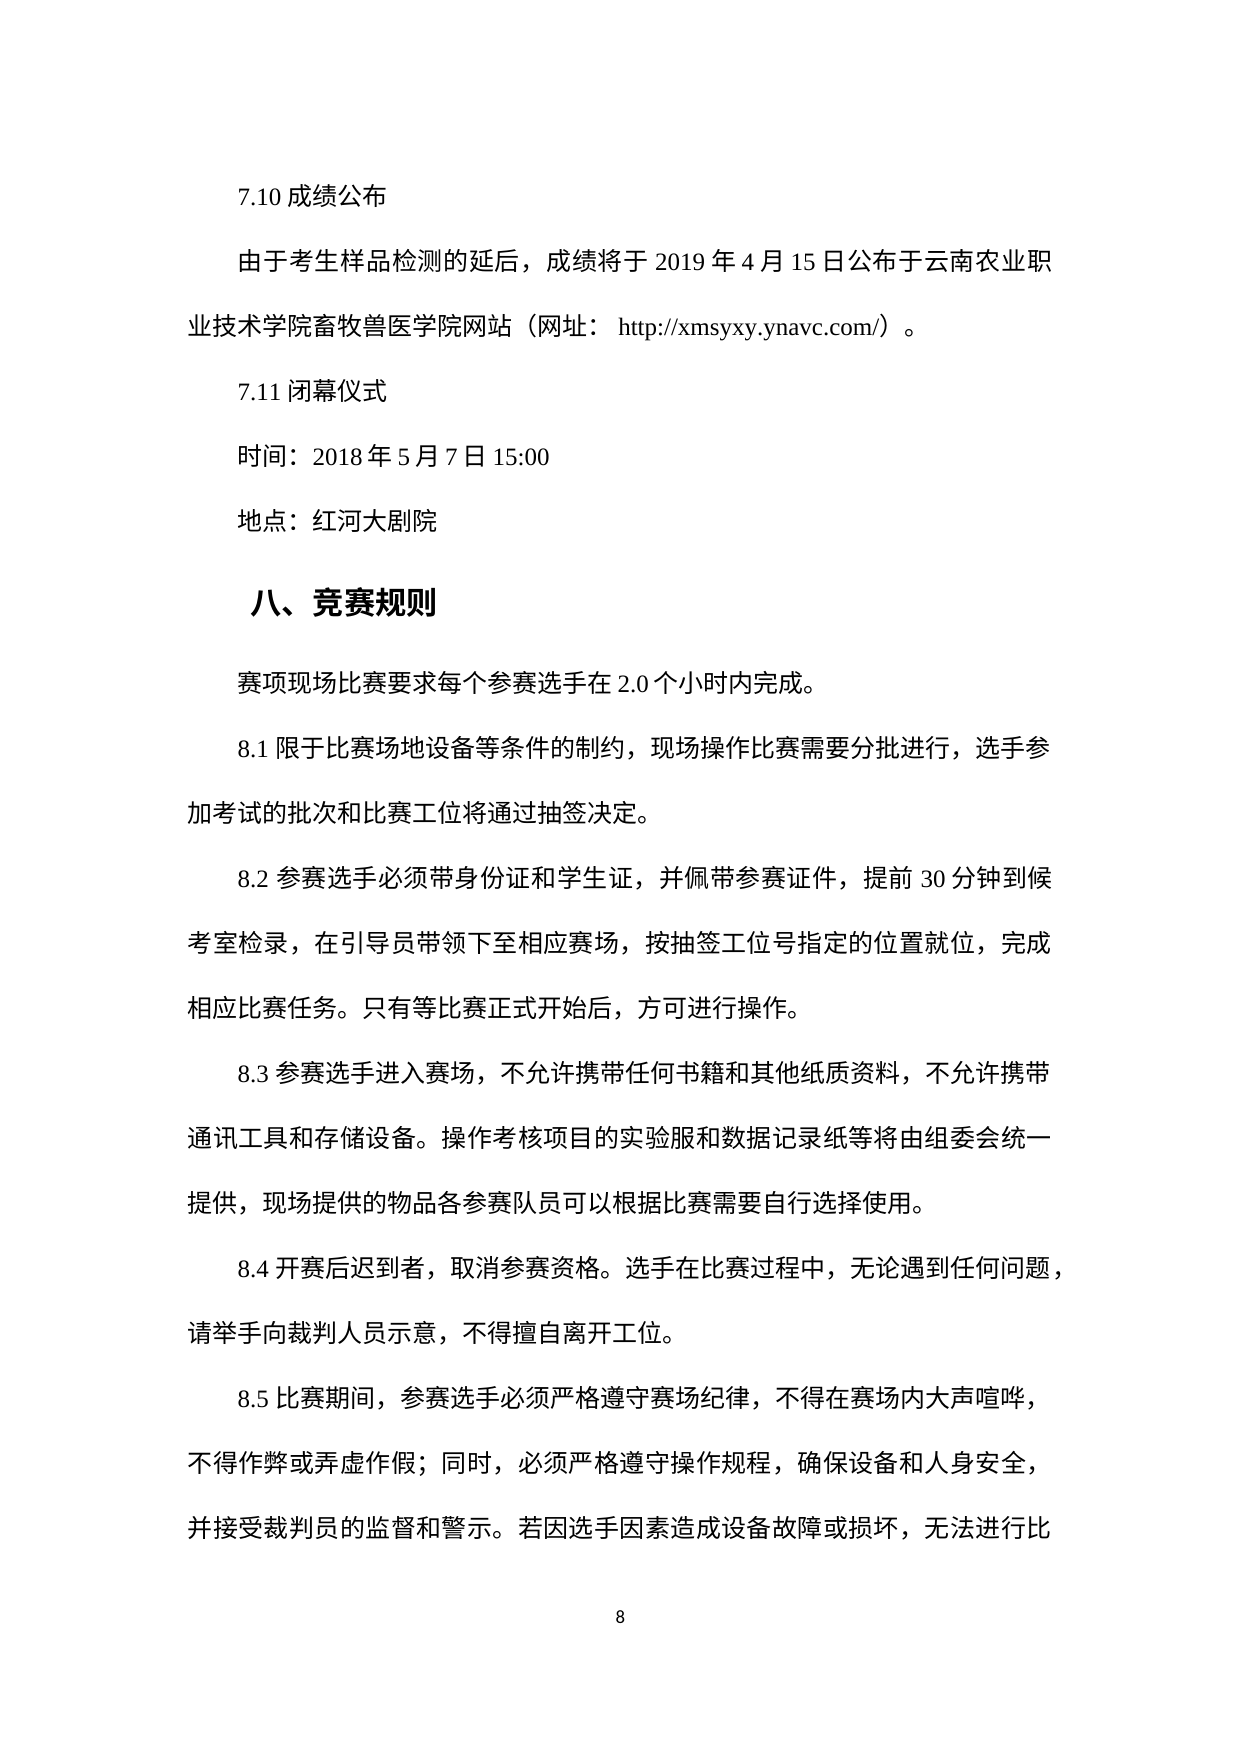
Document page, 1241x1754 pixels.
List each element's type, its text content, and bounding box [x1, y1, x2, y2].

text 8.1 限于比赛场地设备等条件的制约，现场操作比赛需要分批进行，选手参加考试的批次和比赛工位将通过抽签决定。 [187, 714, 1053, 844]
text 7.11 闭幕仪式 [187, 357, 1053, 422]
text 8.4 开赛后迟到者，取消参赛资格。选手在比赛过程中，无论遇到任何问题，请举手向裁判人员示意，不得擅自离开工位。 [187, 1234, 1053, 1364]
text 时间：2018年5月7日15:00 [187, 422, 1053, 487]
text 8.3 参赛选手进入赛场，不允许携带任何书籍和其他纸质资料，不允许携带通讯工具和存储设备。操作考核项目的实验服和数据记录纸等将由组委会统一提供，现场提供的物品各参赛队员可以根据比赛需要自行选择使用。 [187, 1039, 1053, 1234]
text 八、竞赛规则 [187, 569, 1053, 634]
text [187, 1364, 1053, 1559]
text 8.2 参赛选手必须带身份证和学生证，并佩带参赛证件，提前30分钟到候考室检录，在引导员带领下至相应赛场，按抽签工位号指定的位置就位，完成相应比赛任务。只有等比赛正式开始后，方可进行操作。 [187, 844, 1053, 1039]
text 赛项现场比赛要求每个参赛选手在2.0个小时内完成。 [187, 649, 1053, 714]
text 由于考生样品检测的延后，成绩将于2019年4月15日公布于云南农业职业技术学院畜牧兽医学院网站（网址： http://xmsyxy.ynavc.com/）。 [187, 227, 1053, 357]
text 7.10 成绩公布 [187, 162, 1053, 227]
text 地点：红河大剧院 [187, 487, 1053, 552]
